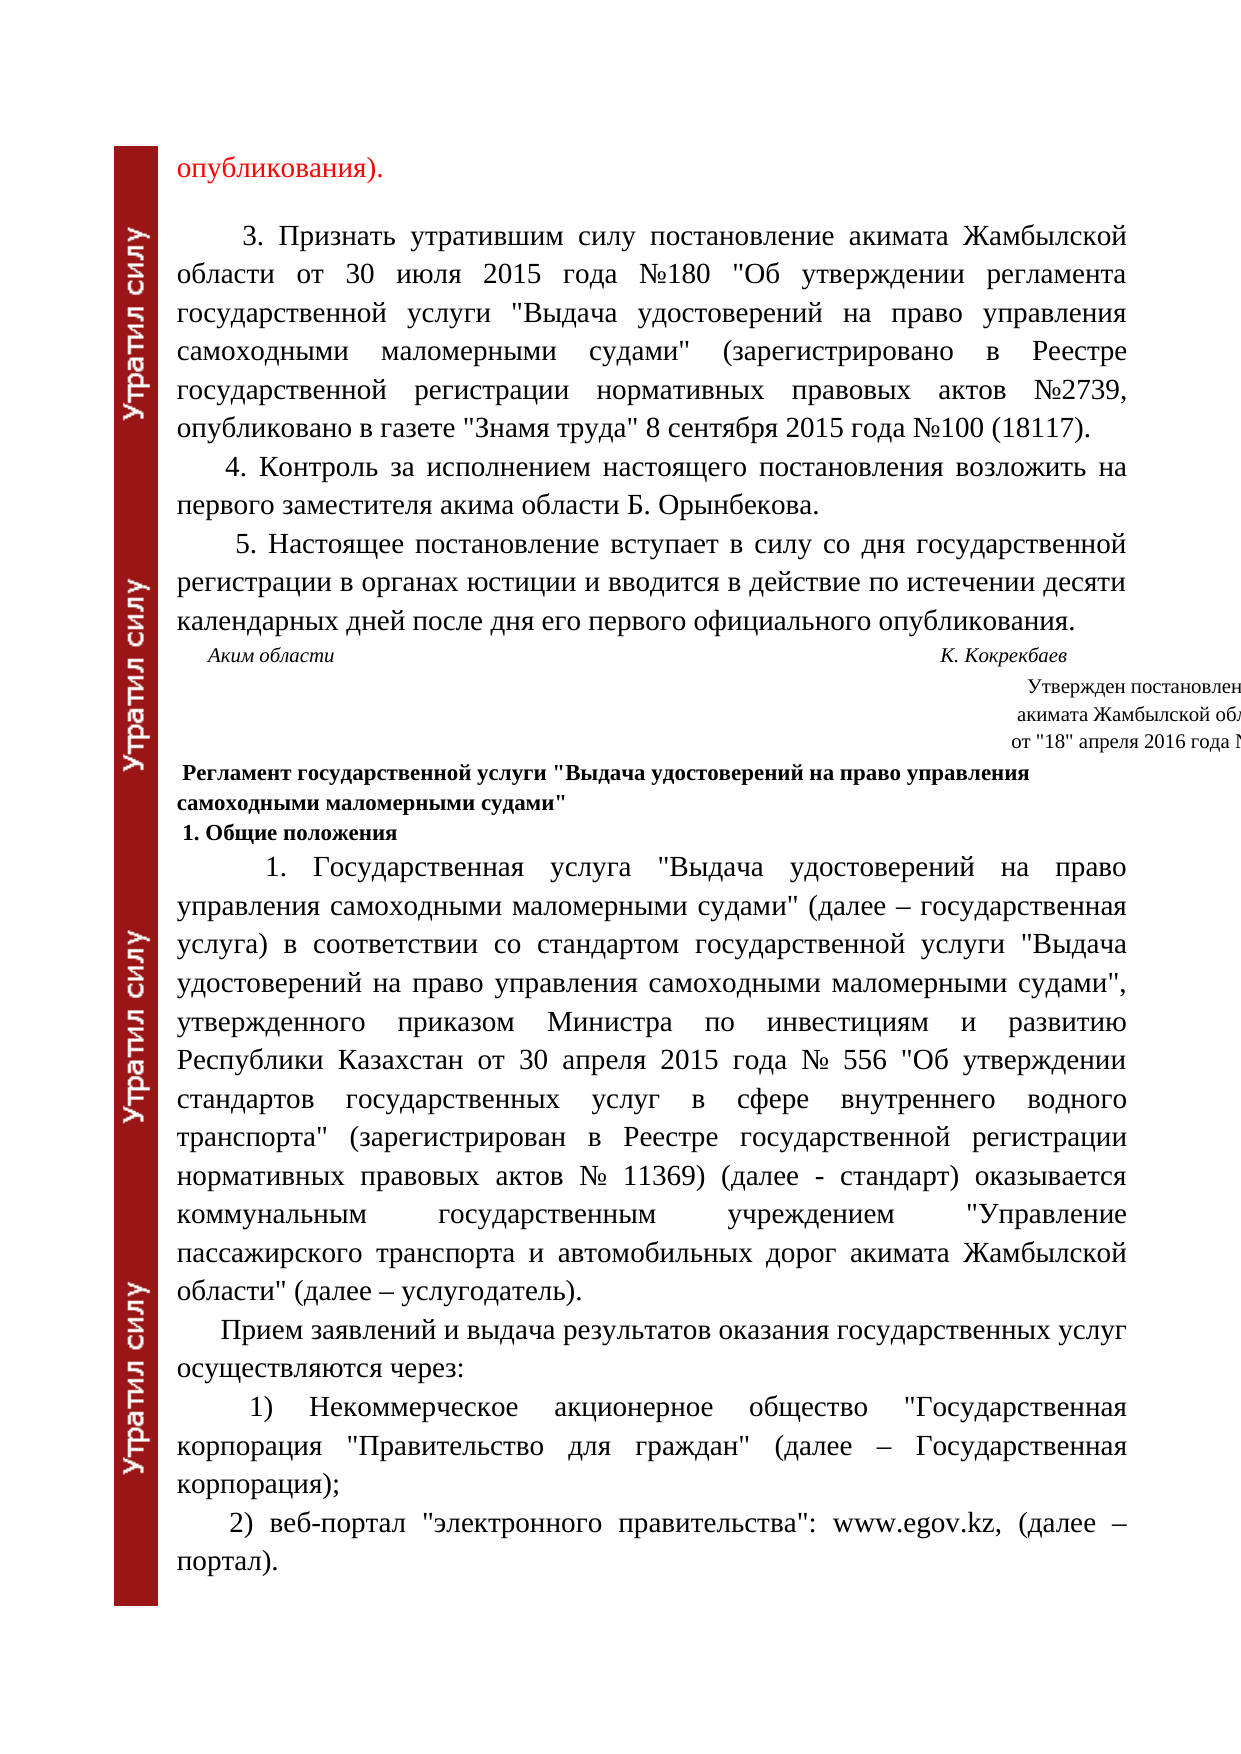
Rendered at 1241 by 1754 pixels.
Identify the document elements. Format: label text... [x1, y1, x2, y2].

text 4. Контроль за исполнением настоящего постановления возложить на первого заместителя акима области Б. Орынбекова. [112, 449, 1128, 521]
picture [114, 521, 158, 526]
table_header Аким области [101, 642, 939, 673]
picture [114, 444, 158, 449]
text Регламент государственной услуги "Выдача удостоверений на право управления самоходными маломерными судами" [112, 759, 1128, 815]
text Прием заявлений и выдача результатов оказания государственных услуг осуществляются через: [112, 1312, 1128, 1384]
text 2) веб-портал "электронного правительства": www.egov.kz, (далее – портал). [112, 1505, 1128, 1577]
picture [114, 146, 158, 150]
text 1) Некоммерческое акционерное общество "Государственная корпорация "Правительство для граждан" (далее – Государственная корпорация); [112, 1389, 1128, 1500]
table_header Утвержден постановлением акимата Жамбылской области от "18" апреля 2016 года № 135 [912, 673, 1240, 759]
text 3. Признать утратившим силу постановление акимата Жамбылской области от 30 июля 2015 года №180 "Об утверждении регламента государственной услуги "Выдача удостоверений на право управления самоходными маломерными судами" (зарегистрировано в Реестре государственной регистрации нормативных правовых актов №2739, опубликовано в газете "Знамя труда" 8 сентября 2015 года №100 (18117). [112, 218, 1128, 444]
table_header К. Кокрекбаев [939, 642, 1240, 673]
picture [114, 214, 158, 218]
picture [114, 637, 158, 642]
picture [114, 1500, 158, 1505]
picture [114, 1307, 158, 1312]
picture [114, 1577, 158, 1606]
text 1. Государственная услуга "Выдача удостоверений на право управления самоходными маломерными судами" (далее – государственная услуга) в соответствии со стандартом государственной услуги "Выдача удостоверений на право управления самоходными маломерными судами", утвержденного приказом Министра по инвестициям и развитию Республики Казахстан от 30 апреля 2015 года № 556 "Об утверждении стандартов государственных услуг в сфере внутреннего водного транспорта" (зарегистрирован в Реестре государственной регистрации нормативных правовых актов № 11369) (далее - стандарт) оказывается коммунальным государственным учреждением "Управление пассажирского транспорта и автомобильных дорог акимата Жамбылской области" (далее – услугодатель). [112, 849, 1128, 1307]
table_header [101, 673, 912, 759]
text 5. Настоящее постановление вступает в силу со дня государственной регистрации в органах юстиции и вводится в действие по истечении десяти календарных дней после дня его первого официального опубликования. [112, 526, 1128, 637]
picture [114, 1384, 158, 1389]
picture [114, 815, 158, 819]
text 1. Общие положения [112, 819, 1128, 846]
